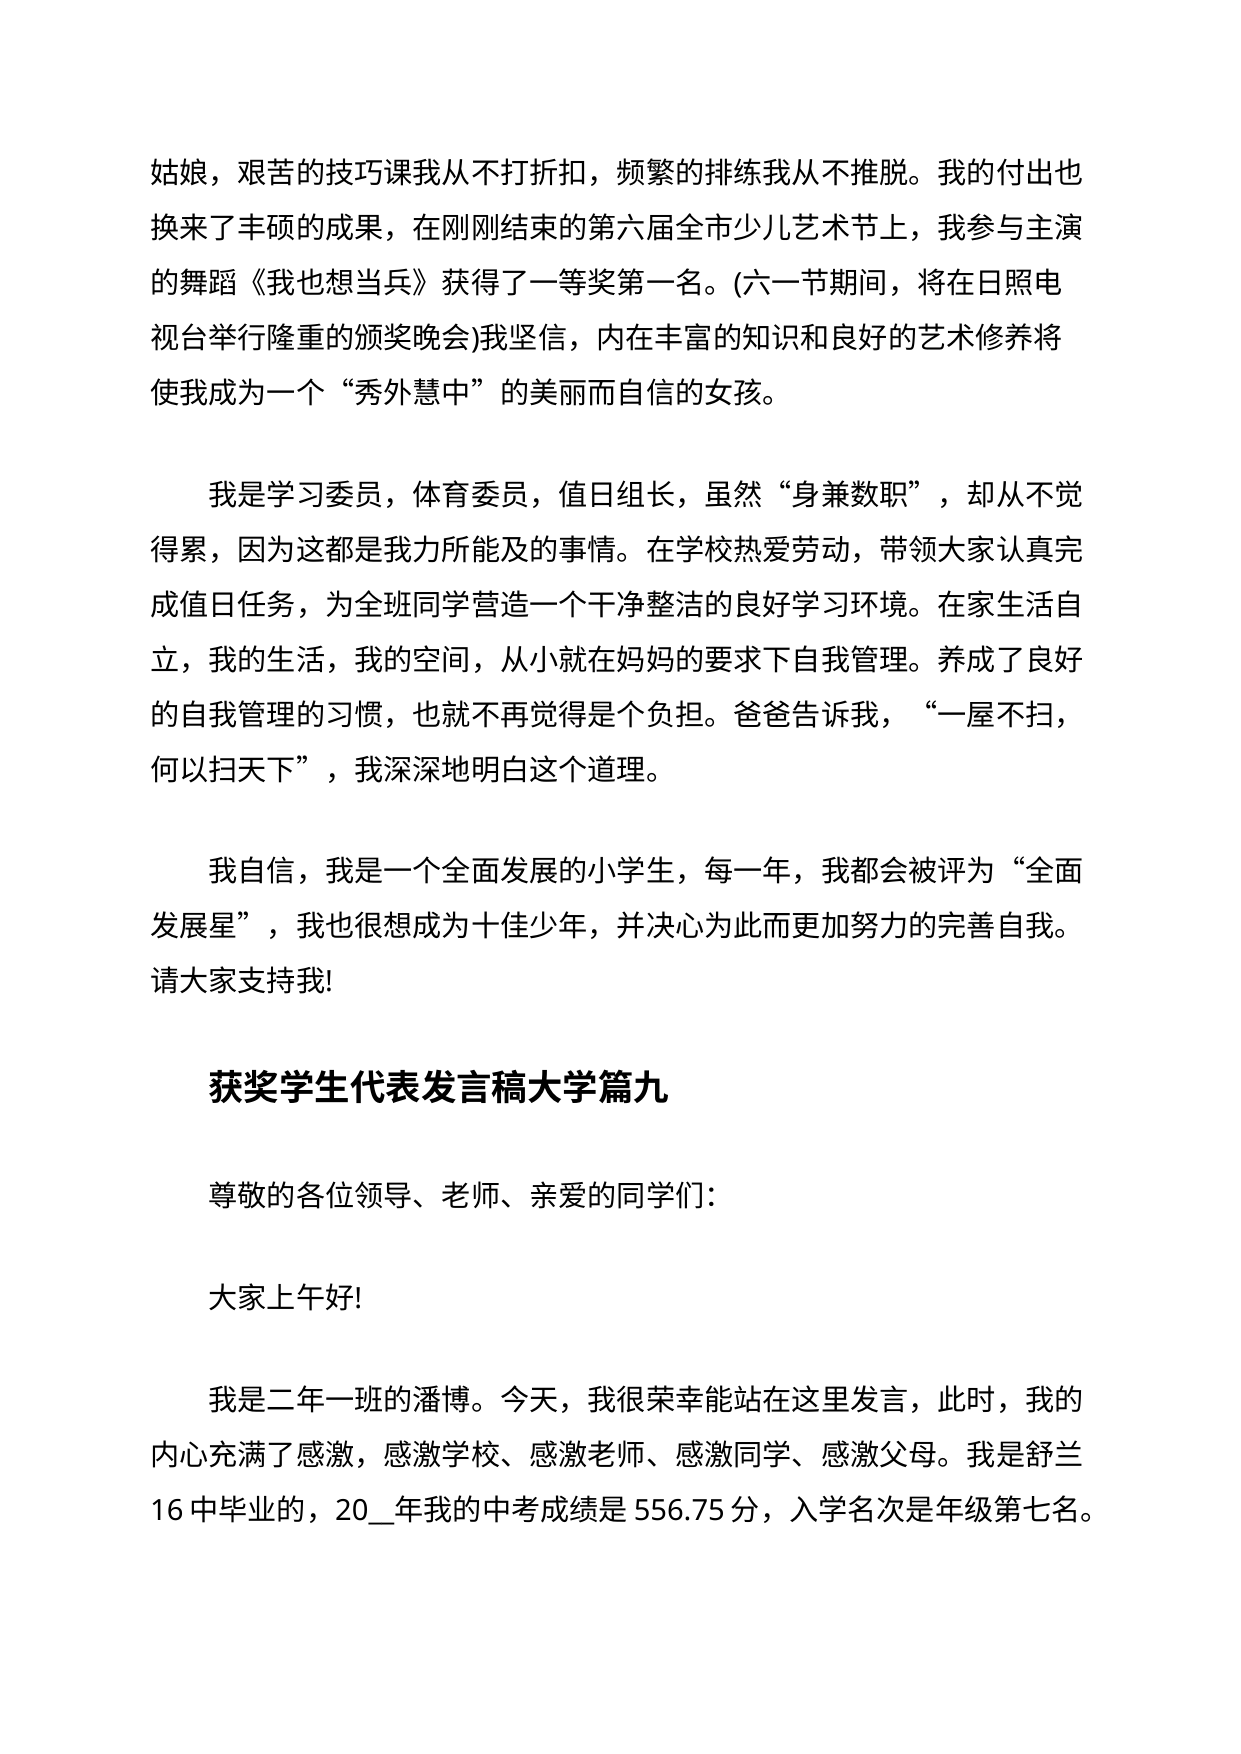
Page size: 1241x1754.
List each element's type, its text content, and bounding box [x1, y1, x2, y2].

text 获奖学生代表发言稿大学篇九 [150, 1059, 1090, 1111]
text 我是学习委员，体育委员，值日组长，虽然“身兼数职”，却从不觉得累，因为这都是我力所能及的事情。在学校热爱劳动，带领大家认真完成值日任务，为全班同学营造一个干净整洁的良好学习环境。在家生活自立，我的生活，我的空间，从小就在妈妈的要求下自我管理。养成了良好的自我管理的习惯，也就不再觉得是个负担。爸爸告诉我，“一屋不扫，何以扫天下”，我深深地明白这个道理。 [150, 472, 1090, 788]
text 大家上午好! [150, 1275, 1090, 1317]
text 我自信，我是一个全面发展的小学生，每一年，我都会被评为“全面发展星”，我也很想成为十佳少年，并决心为此而更加努力的完善自我。请大家支持我! [150, 848, 1090, 1000]
text 我是二年一班的潘博。今天，我很荣幸能站在这里发言，此时，我的内心充满了感激，感激学校、感激老师、感激同学、感激父母。我是舒兰16中毕业的，20__年我的中考成绩是556.75分，入学名次是年级第七名。 [150, 1377, 1090, 1529]
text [150, 150, 1090, 412]
text 尊敬的各位领导、老师、亲爱的同学们： [150, 1173, 1090, 1215]
